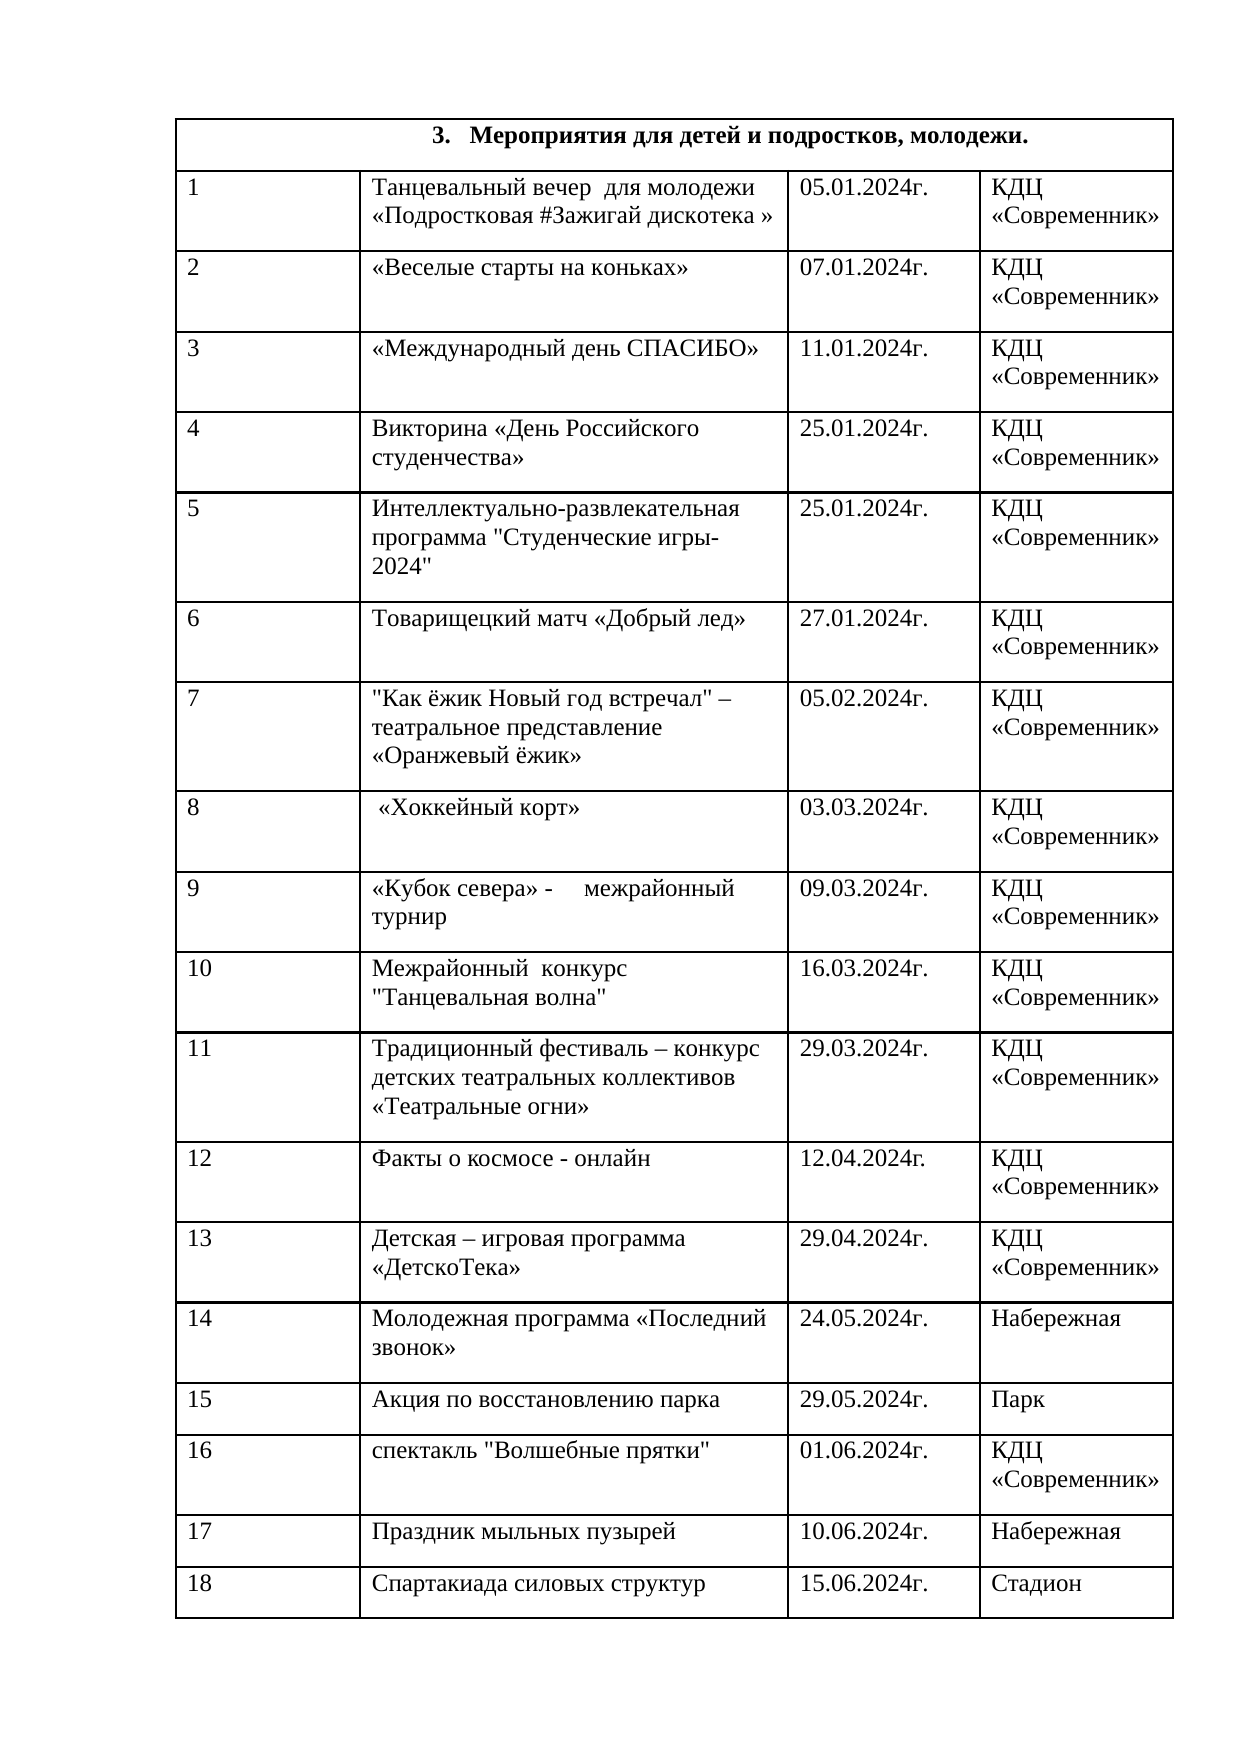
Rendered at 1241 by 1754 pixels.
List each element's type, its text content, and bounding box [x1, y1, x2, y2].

table_cell Стадион «Водник» [981, 1568, 1172, 1617]
table_cell КДЦ «Современник» [981, 494, 1172, 601]
table_cell 29.04.2024г. [789, 1223, 979, 1301]
table_cell 7 [177, 683, 359, 790]
table_cell 10 [177, 953, 359, 1031]
table_cell 5 [177, 494, 359, 601]
table_cell Парк [981, 1384, 1172, 1433]
table_cell "Как ёжик Новый год встречал" – театральное представление «Оранжевый ёжик» [361, 683, 787, 790]
table_cell спектакль "Волшебные прятки" [361, 1436, 787, 1514]
table_cell КДЦ «Современник» [981, 1034, 1172, 1141]
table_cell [361, 1568, 787, 1617]
table_cell 18 [177, 1568, 359, 1617]
table_cell КДЦ «Современник» [981, 953, 1172, 1031]
table_cell 17 [177, 1516, 359, 1566]
table_cell Праздник мыльных пузырей [361, 1516, 787, 1566]
table_cell 03.03.2024г. [789, 792, 979, 871]
table_cell 01.06.2024г. [789, 1436, 979, 1514]
table_cell 14 [177, 1304, 359, 1382]
table_cell КДЦ «Современник» [981, 1223, 1172, 1301]
table_cell КДЦ «Современник» [981, 1436, 1172, 1514]
table_cell 15 [177, 1384, 359, 1433]
table_cell КДЦ «Современник» [981, 873, 1172, 951]
table_cell «Веселые старты на коньках» [361, 252, 787, 331]
table_cell 05.02.2024г. [789, 683, 979, 790]
table_cell Набережная [981, 1304, 1172, 1382]
table_cell 07.01.2024г. [789, 252, 979, 331]
table_cell КДЦ «Современник» [981, 333, 1172, 411]
table_cell КДЦ «Современник» [981, 1143, 1172, 1221]
table_cell Мероприятия для детей и подростков, молодежи. [177, 120, 1172, 170]
table_cell 4 [177, 413, 359, 491]
table_cell Детская – игровая программа «ДетскоТека» [361, 1223, 787, 1301]
table_cell 11.01.2024г. [789, 333, 979, 411]
table_cell КДЦ «Современник» [981, 172, 1172, 250]
table_cell 05.01.2024г. [789, 172, 979, 250]
table_cell Молодежная программа «Последний звонок» [361, 1304, 787, 1382]
table_cell Факты о космосе - онлайн [361, 1143, 787, 1221]
table_cell Интеллектуально-развлекательная программа "Студенческие игры-2024" [361, 494, 787, 601]
table_cell КДЦ «Современник» [981, 252, 1172, 331]
table_cell «Кубок севера» - межрайонный турнир [361, 873, 787, 951]
table_cell 10.06.2024г. [789, 1516, 979, 1566]
table_cell 9 [177, 873, 359, 951]
table_cell 16.03.2024г. [789, 953, 979, 1031]
table_cell 12.04.2024г. [789, 1143, 979, 1221]
table_cell Традиционный фестиваль – конкурс детских театральных коллективов «Театральные огни» [361, 1034, 787, 1141]
table_cell 27.01.2024г. [789, 603, 979, 681]
table_cell 16 [177, 1436, 359, 1514]
table_cell 12 [177, 1143, 359, 1221]
table_cell 15.06.2024г. [789, 1568, 979, 1617]
table_cell 09.03.2024г. [789, 873, 979, 951]
table_cell 25.01.2024г. [789, 413, 979, 491]
table_cell 29.05.2024г. [789, 1384, 979, 1433]
table_cell «Международный день СПАСИБО» [361, 333, 787, 411]
table_cell «Хоккейный корт» [361, 792, 787, 871]
table_cell 11 [177, 1034, 359, 1141]
table_cell 3 [177, 333, 359, 411]
table_cell КДЦ «Современник» [981, 603, 1172, 681]
table_cell 8 [177, 792, 359, 871]
table_cell КДЦ «Современник» [981, 413, 1172, 491]
table_cell 25.01.2024г. [789, 494, 979, 601]
table_cell КДЦ «Современник» [981, 683, 1172, 790]
table_cell 6 [177, 603, 359, 681]
table_cell 13 [177, 1223, 359, 1301]
table_cell 29.03.2024г. [789, 1034, 979, 1141]
table_cell 2 [177, 252, 359, 331]
table_cell Викторина «День Российского студенчества» [361, 413, 787, 491]
table_cell Танцевальный вечер для молодежи «Подростковая #Зажигай дискотека » [361, 172, 787, 250]
table_cell Межрайонный конкурс "Танцевальная волна" [361, 953, 787, 1031]
table_cell 24.05.2024г. [789, 1304, 979, 1382]
table_cell Акция по восстановлению парка [361, 1384, 787, 1433]
table_cell 1 [177, 172, 359, 250]
table_cell КДЦ «Современник» [981, 792, 1172, 871]
table_cell Набережная [981, 1516, 1172, 1566]
table_cell Товарищецкий матч «Добрый лед» [361, 603, 787, 681]
